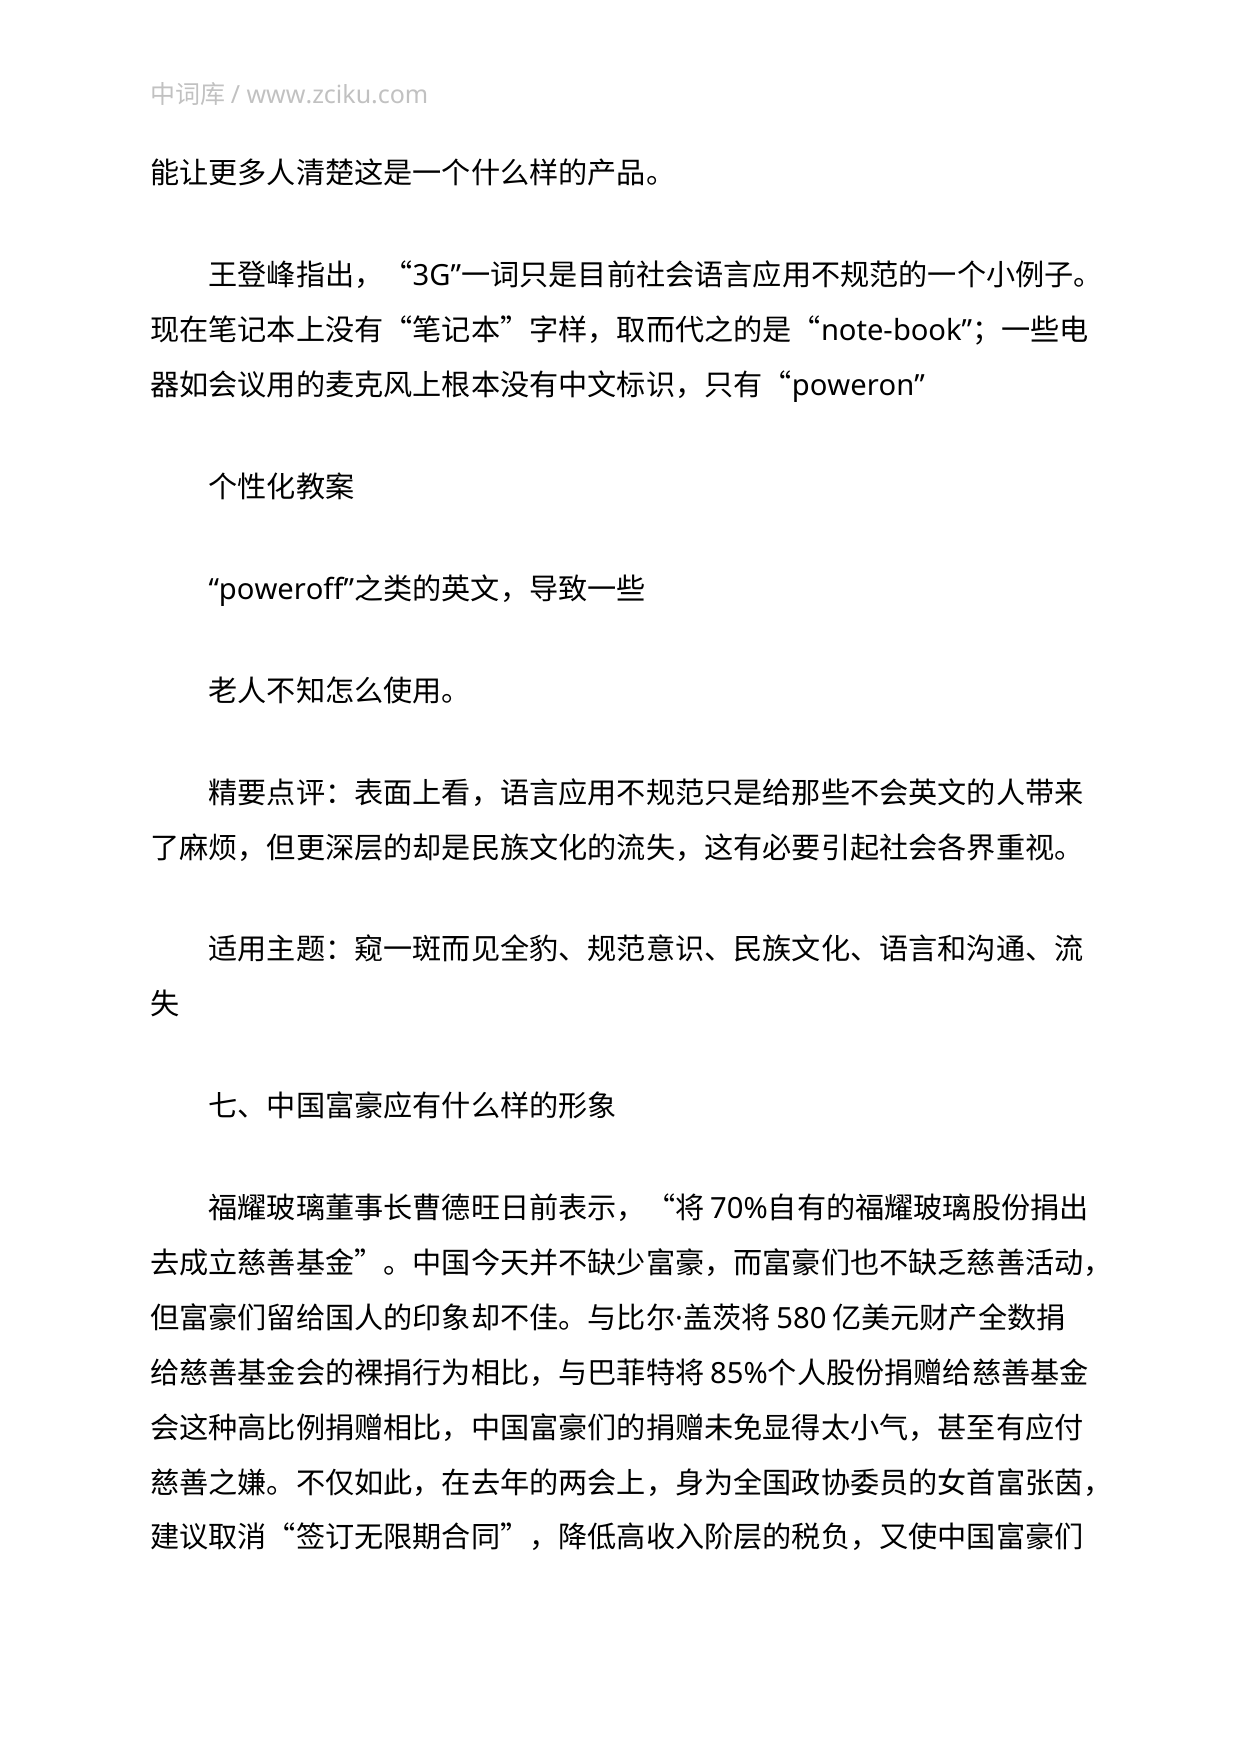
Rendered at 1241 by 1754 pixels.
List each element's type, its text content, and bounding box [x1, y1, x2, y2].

text 适用主题：窥一斑而见全豹、规范意识、民族文化、语言和沟通、流失 [150, 926, 1090, 1023]
text 七、中国富豪应有什么样的形象 [150, 1083, 1090, 1125]
text 老人不知怎么使用。 [150, 667, 1090, 710]
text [150, 1184, 1090, 1556]
text 精要点评：表面上看，语言应用不规范只是给那些不会英文的人带来了麻烦，但更深层的却是民族文化的流失，这有必要引起社会各界重视。 [150, 769, 1090, 866]
text 王登峰指出，“3G”一词只是目前社会语言应用不规范的一个小例子。现在笔记本上没有“笔记本”字样，取而代之的是“note-book”；一些电器如会议用的麦克风上根本没有中文标识，只有“poweron” [150, 252, 1090, 404]
text 个性化教案 [150, 464, 1090, 506]
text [150, 150, 1090, 192]
text “poweroff”之类的英文，导致一些 [150, 566, 1090, 608]
